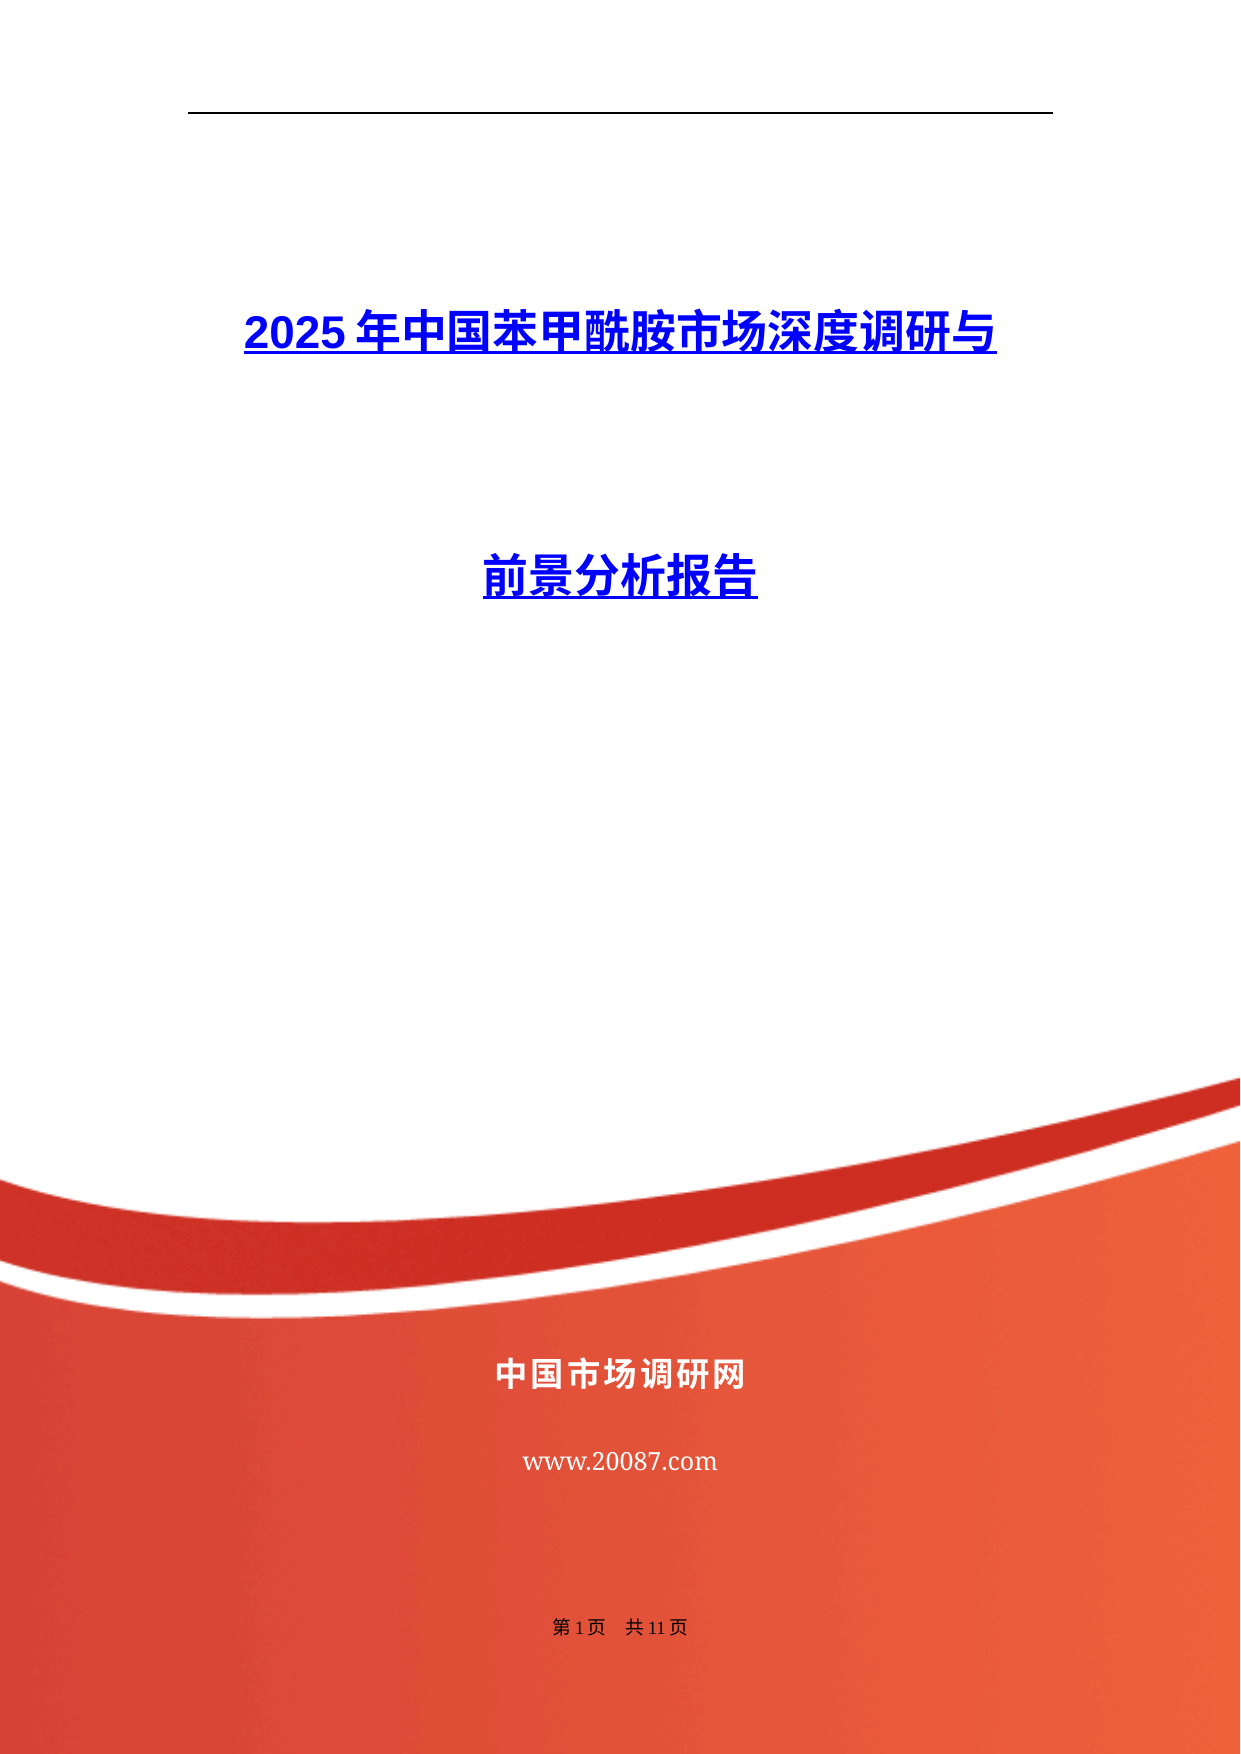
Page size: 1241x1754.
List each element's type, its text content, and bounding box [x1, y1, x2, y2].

picture [0, 1006, 1241, 1754]
subtitle 中国市场调研网 [187, 1339, 1053, 1404]
table_header 2025年中国苯甲酰胺市场深度调研与前景分析报告 [188, 207, 1053, 773]
text www.20087.com [187, 1428, 1053, 1493]
